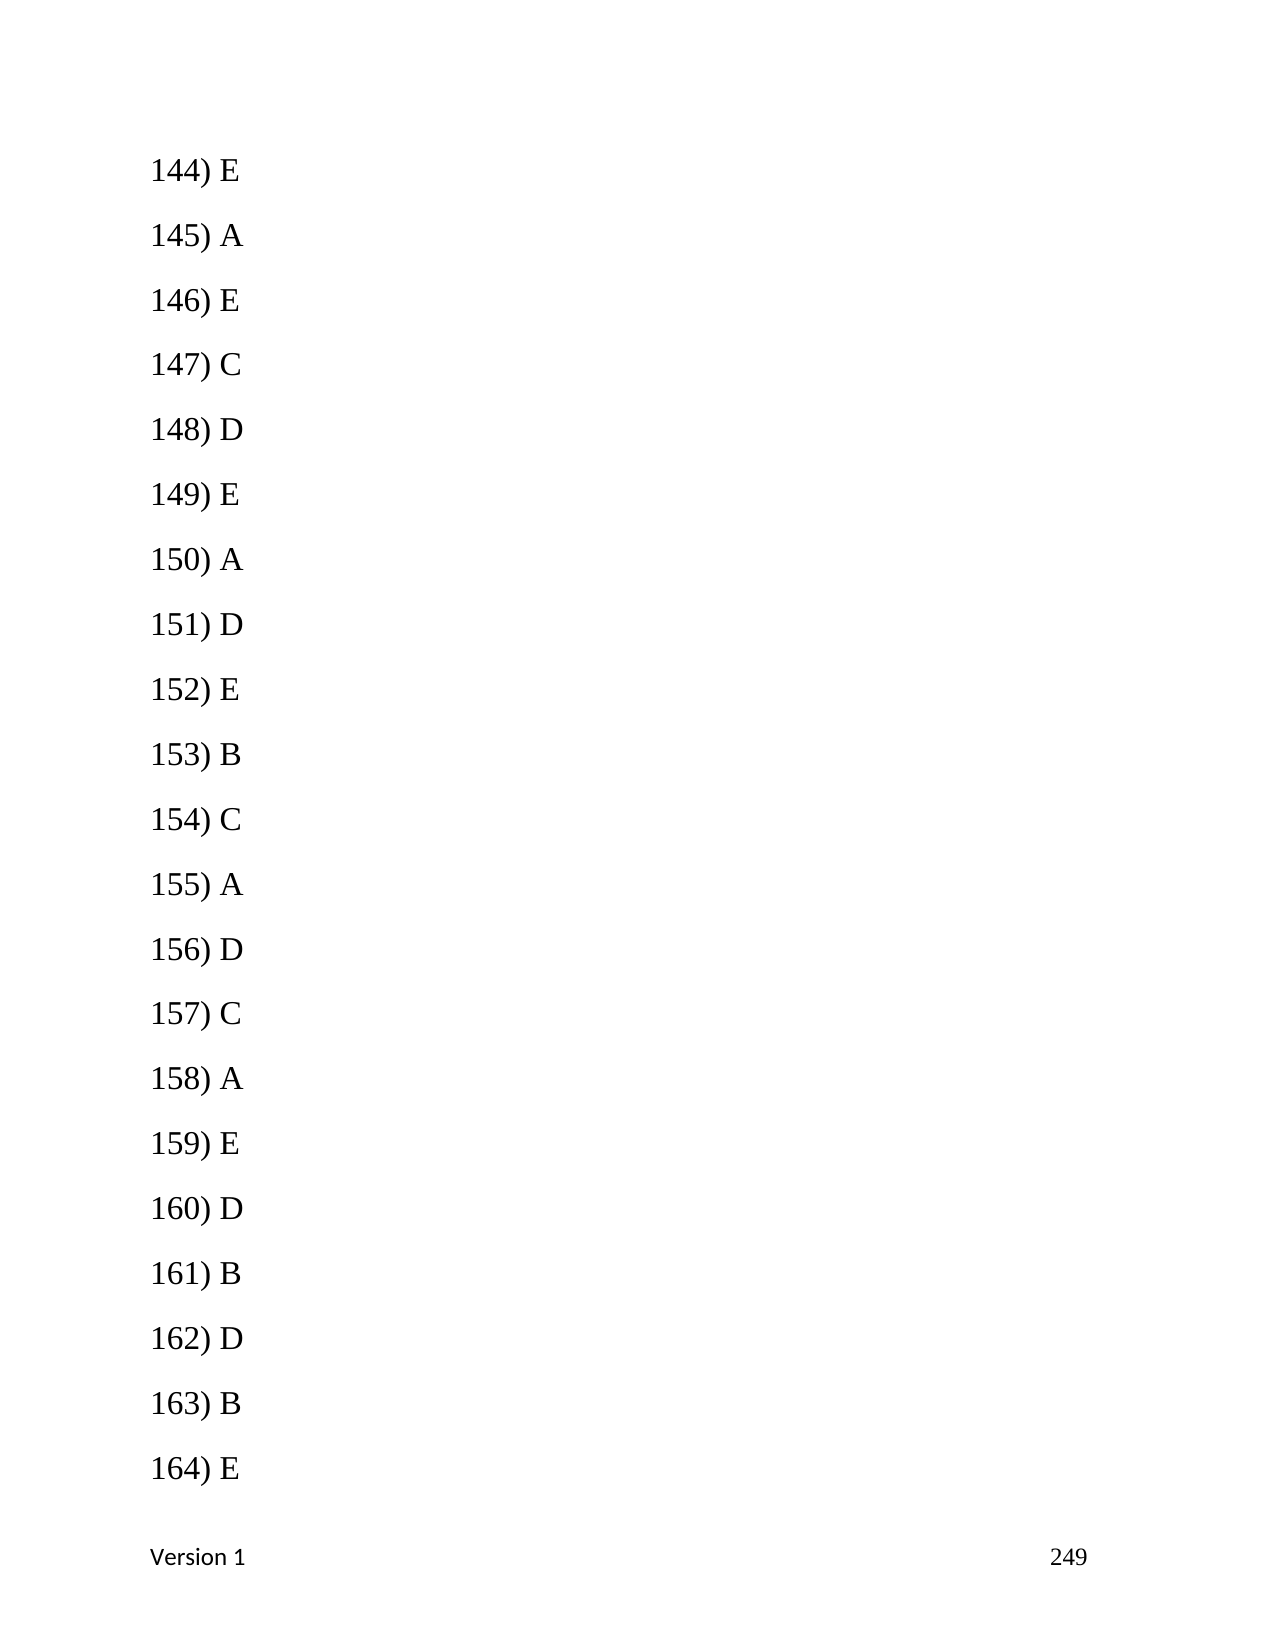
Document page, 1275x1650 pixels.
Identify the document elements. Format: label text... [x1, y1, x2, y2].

text 146) E [150, 280, 775, 318]
text 157) C [150, 994, 775, 1032]
text 155) A [150, 864, 775, 902]
text 156) D [150, 929, 775, 967]
text 158) A [150, 1058, 775, 1097]
text 153) B [150, 734, 775, 772]
text 147) C [150, 345, 775, 383]
text 162) D [150, 1318, 775, 1356]
text 161) B [150, 1253, 775, 1292]
text 144) E [150, 150, 775, 188]
text 160) D [150, 1188, 775, 1227]
text 159) E [150, 1123, 775, 1162]
text 145) A [150, 215, 775, 253]
text 151) D [150, 604, 775, 643]
text 148) D [150, 409, 775, 448]
text 154) C [150, 799, 775, 837]
text 152) E [150, 669, 775, 707]
text 164) E [150, 1448, 775, 1486]
text 149) E [150, 474, 775, 513]
text 150) A [150, 539, 775, 578]
text 163) B [150, 1383, 775, 1421]
